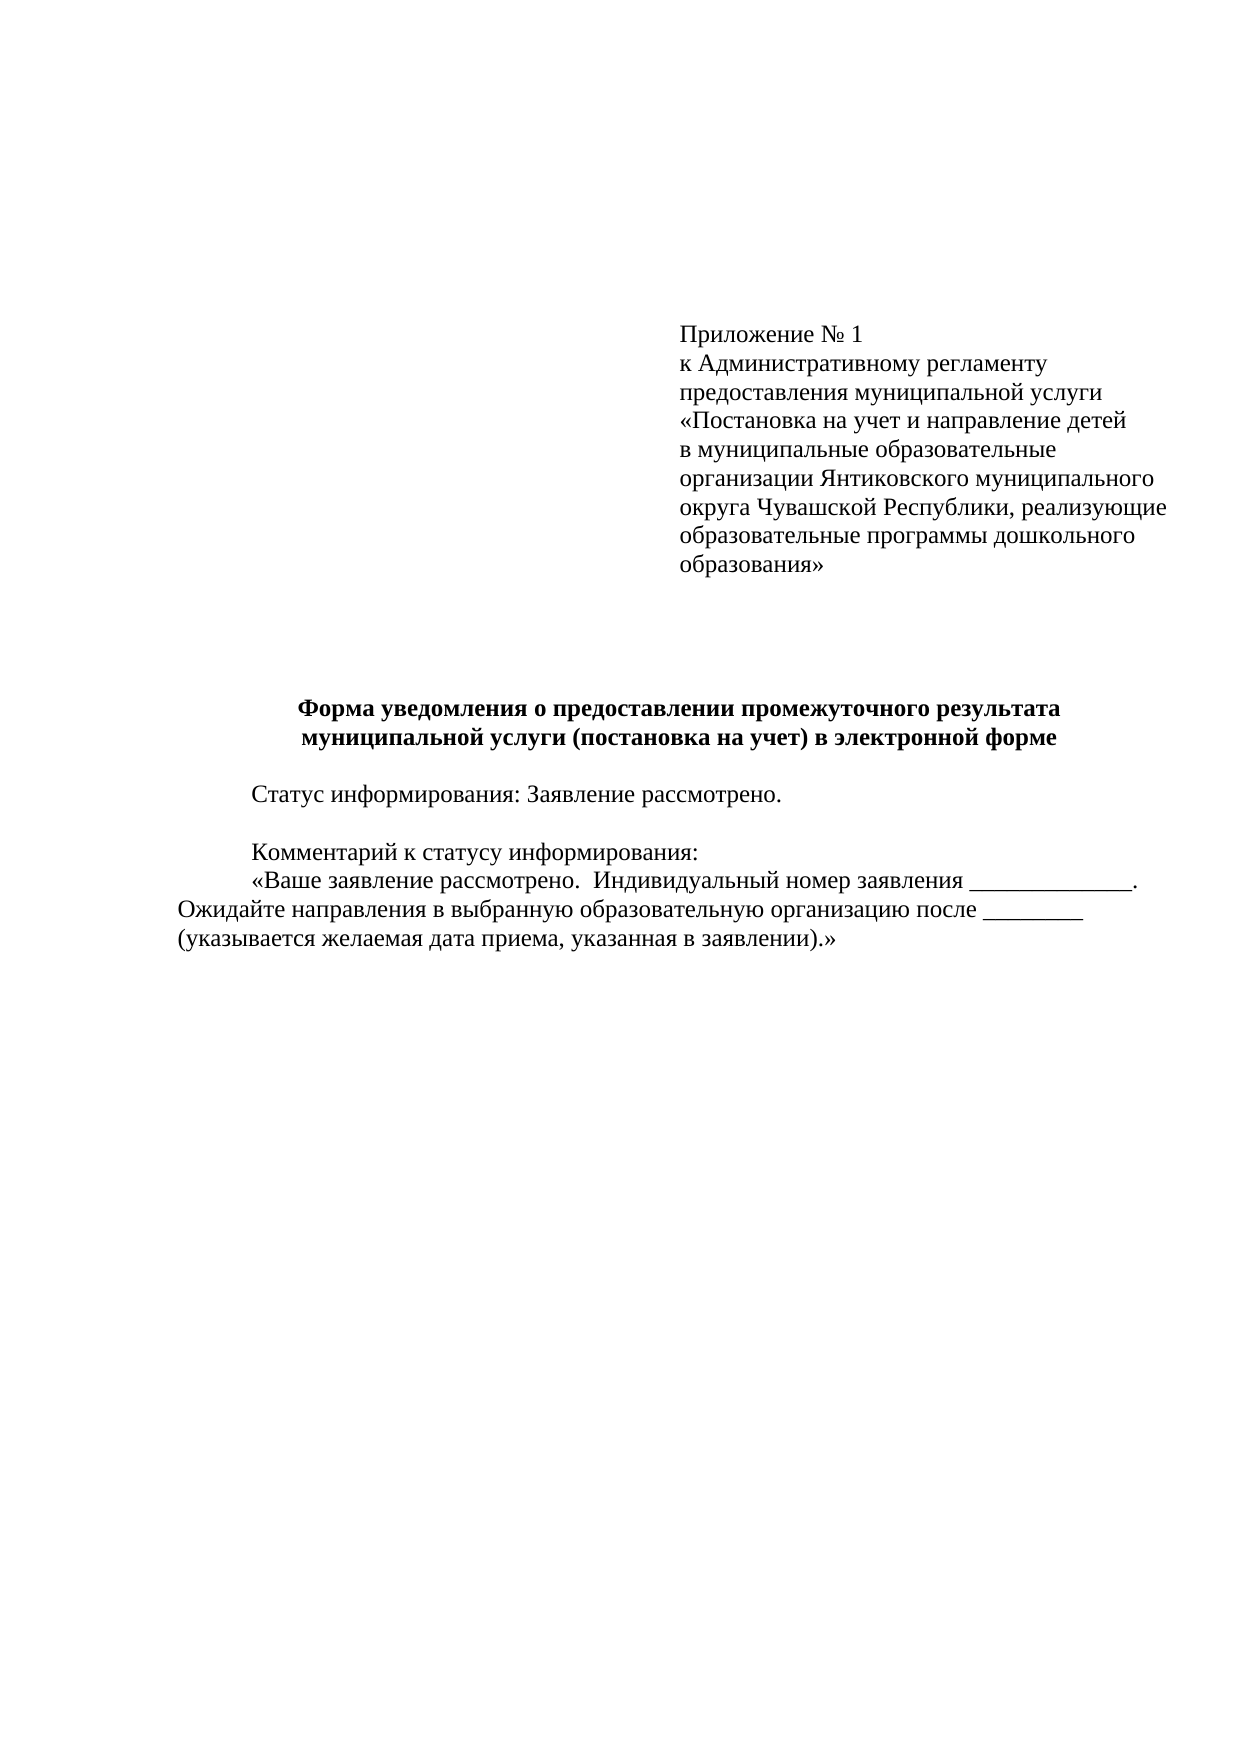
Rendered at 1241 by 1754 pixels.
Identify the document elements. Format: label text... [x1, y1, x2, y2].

text Статус информирования: Заявление рассмотрено. [177, 779, 1181, 808]
text Комментарий к статусу информирования: [177, 837, 1181, 866]
text Приложение № 1 [679, 319, 1181, 348]
text предоставления муниципальной услуги [679, 377, 1181, 406]
text в муниципальные образовательные организации Янтиковского муниципального округа Чувашской Республики, реализующие образовательные программы дошкольного образования» [679, 434, 1181, 578]
text муниципальной услуги (постановка на учет) в электронной форме [177, 722, 1181, 751]
text «Ваше заявление рассмотрено. Индивидуальный номер заявления _____________. Ожидайте направления в выбранную образовательную организацию после ________ (указывается желаемая дата приема, указанная в заявлении).» [177, 866, 1181, 952]
text к Административному регламенту [679, 348, 1181, 377]
text Форма уведомления о предоставлении промежуточного результата [177, 693, 1181, 722]
text «Постановка на учет и направление детей [679, 406, 1181, 434]
